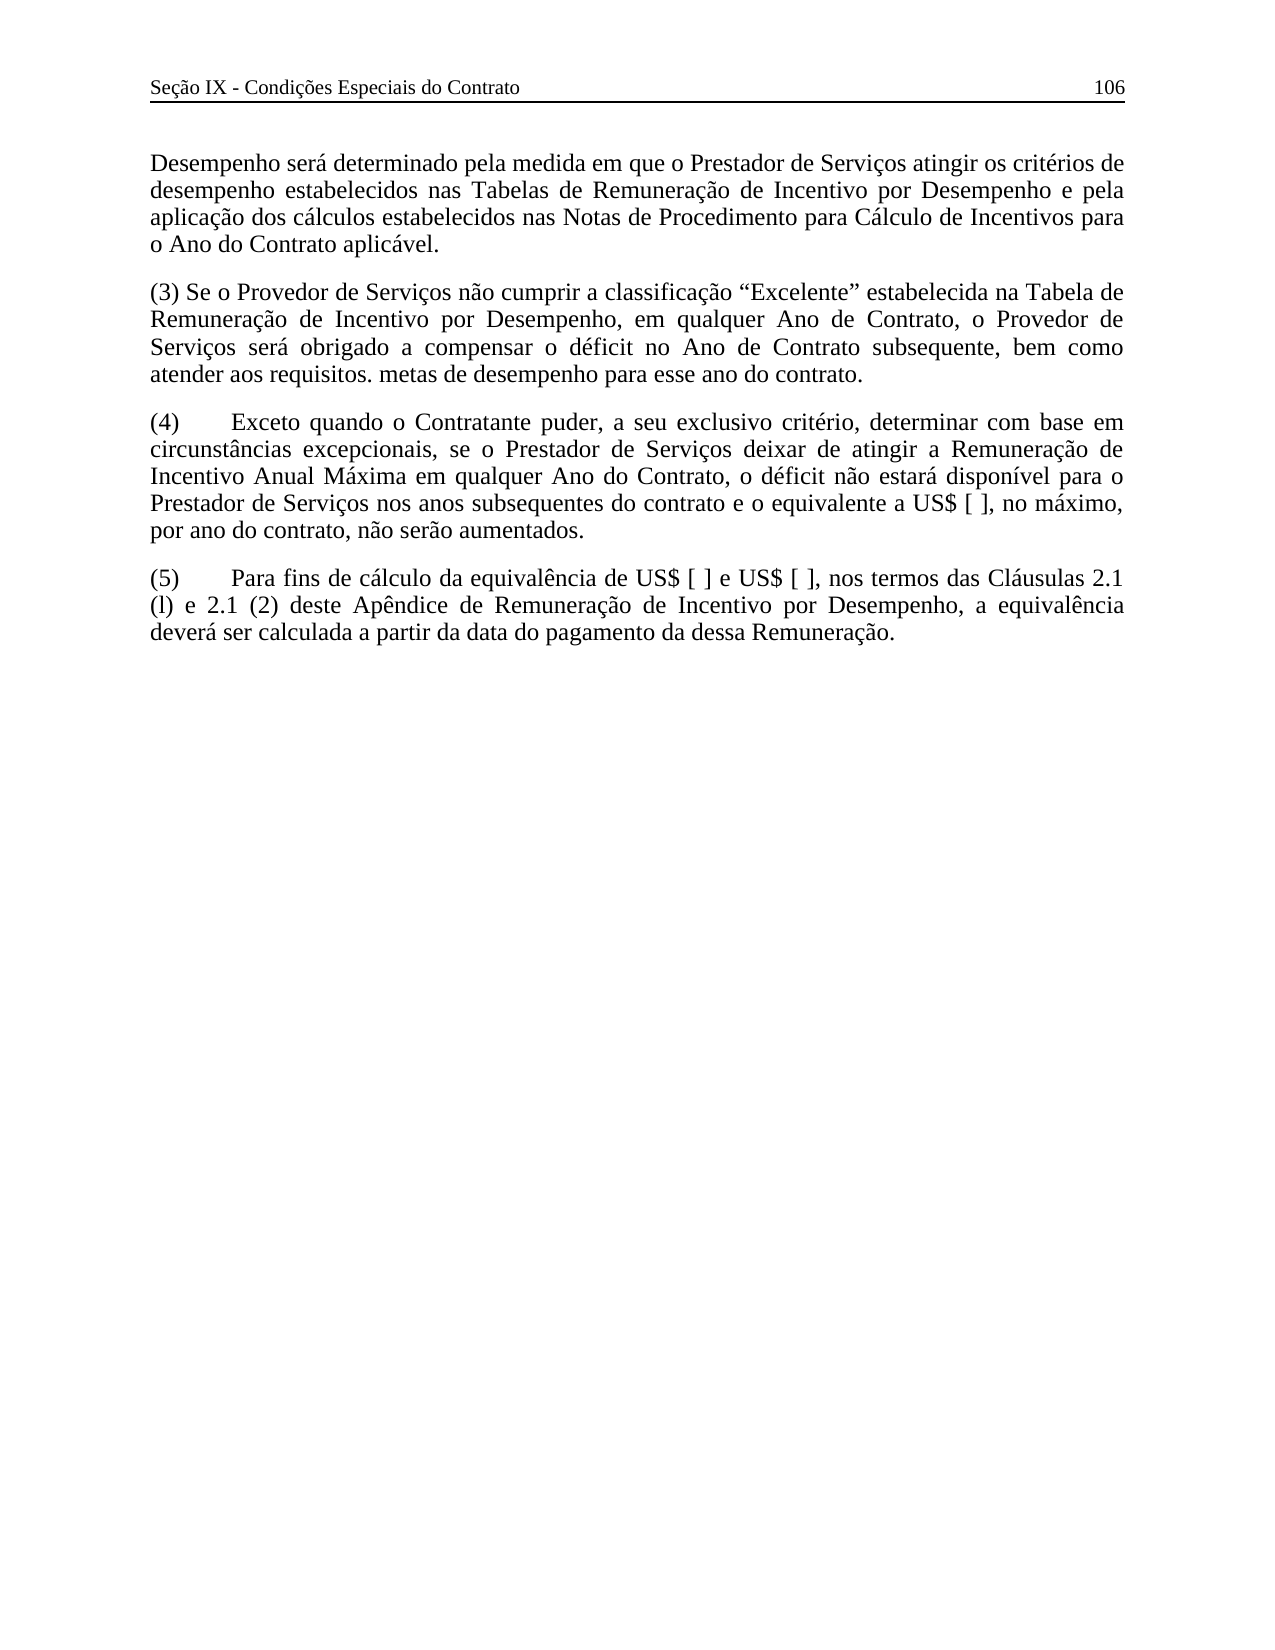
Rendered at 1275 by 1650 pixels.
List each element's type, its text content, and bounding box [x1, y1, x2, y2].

text (4) Exceto quando o Contratante puder, a seu exclusivo critério, determinar com base em circunstâncias excepcionais, se o Prestador de Serviços deixar de atingir a Remuneração de Incentivo Anual Máxima em qualquer Ano do Contrato, o déficit não estará disponível para o Prestador de Serviços nos anos subsequentes do contrato e o equivalente a US$ [ ], no máximo, por ano do contrato, não serão aumentados. [150, 408, 1125, 544]
text (5) Para fins de cálculo da equivalência de US$ [ ] e US$ [ ], nos termos das Cláusulas 2.1 (l) e 2.1 (2) deste Apêndice de Remuneração de Incentivo por Desempenho, a equivalência deverá ser calculada a partir da data do pagamento da dessa Remuneração. [150, 564, 1125, 646]
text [150, 150, 1125, 258]
text (3) Se o Provedor de Serviços não cumprir a classificação “Excelente” estabelecida na Tabela de Remuneração de Incentivo por Desempenho, em qualquer Ano de Contrato, o Provedor de Serviços será obrigado a compensar o déficit no Ano de Contrato subsequente, bem como atender aos requisitos. metas de desempenho para esse ano do contrato. [150, 279, 1125, 387]
